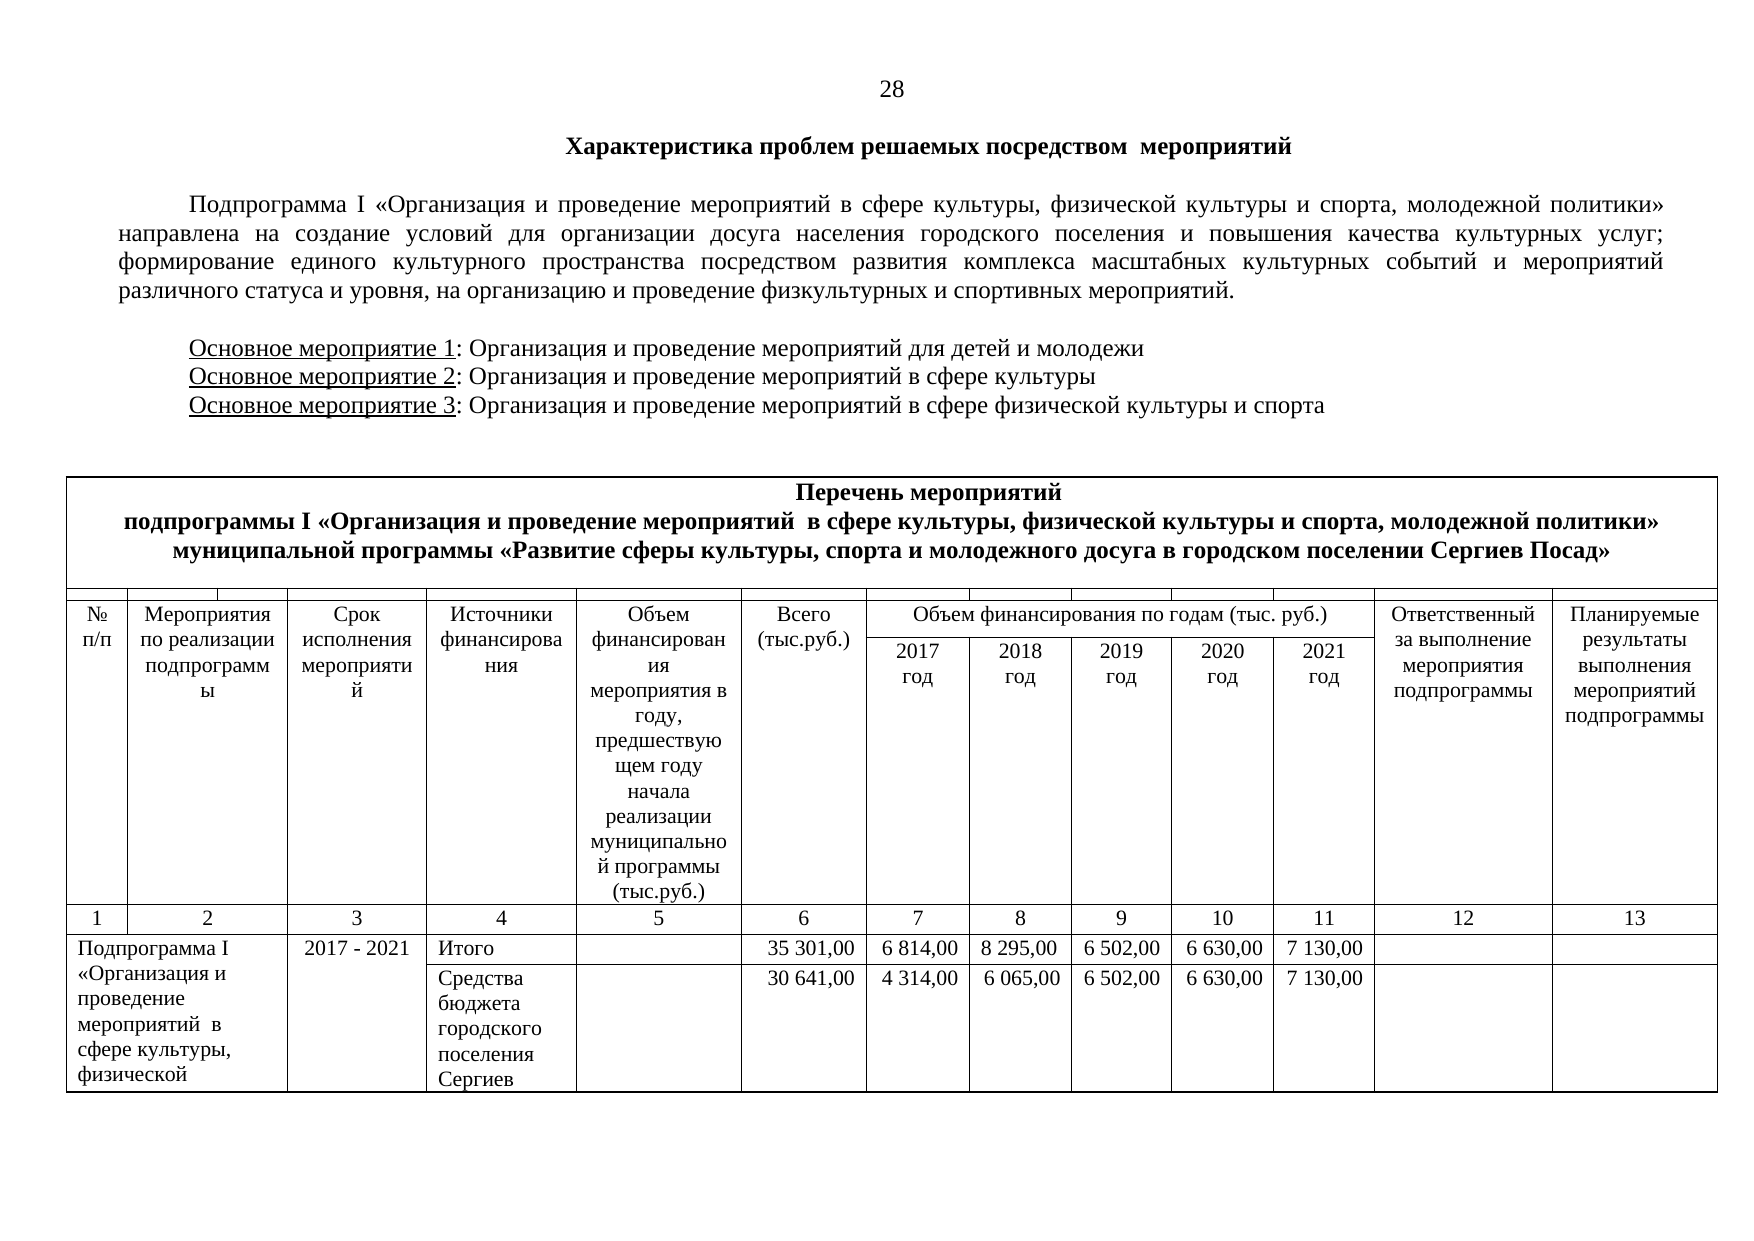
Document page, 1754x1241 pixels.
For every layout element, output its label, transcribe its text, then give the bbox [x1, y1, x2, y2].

table_cell Всего (тыс.руб.) [742, 601, 866, 904]
table_cell Мероприятия по реализации подпрограммы [128, 601, 287, 904]
table_cell 2020 год [1172, 638, 1273, 904]
table_cell [1553, 965, 1717, 1091]
table_cell 2019 год [1072, 638, 1171, 904]
text Характеристика проблем решаемых посредством мероприятий [118, 131, 1665, 160]
table_cell 7 [867, 905, 969, 934]
table_cell 9 [1072, 905, 1171, 934]
table_cell 7 130,00 [1274, 935, 1374, 964]
table_cell [67, 589, 127, 600]
table_cell 5 [577, 905, 741, 934]
table_cell 2021 год [1274, 638, 1374, 904]
text Основное мероприятие 1: Организация и проведение мероприятий для детей и молодежи [118, 333, 1665, 361]
table_cell 6 [742, 905, 866, 934]
table_cell [867, 589, 969, 600]
table_cell 3 [288, 905, 426, 934]
table_cell [1274, 589, 1374, 600]
table_cell [1553, 589, 1717, 600]
table_cell [1072, 589, 1171, 600]
table_cell 6 065,00 [970, 965, 1071, 1091]
text Подпрограмма I «Организация и проведение мероприятий в сфере культуры, физической культуры и спорта, молодежной политики» направлена на создание условий для организации досуга населения городского поселения и повышения качества культурных услуг; формирование единого культурного пространства посредством развития комплекса масштабных культурных событий и мероприятий различного статуса и уровня, на организацию и проведение физкультурных и спортивных мероприятий. [118, 189, 1665, 304]
table_cell 2017 - 2021 [288, 935, 426, 1091]
table_cell № п/п [67, 601, 127, 904]
table_cell 30 641,00 [742, 965, 866, 1091]
table_cell 8 295,00 [970, 935, 1071, 964]
table_cell [1375, 965, 1552, 1091]
table_cell [577, 935, 741, 964]
table_cell [128, 589, 217, 600]
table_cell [427, 965, 576, 1091]
table_cell 4 314,00 [867, 965, 969, 1091]
table_cell Объем финансирования мероприятия в году, предшествующем году начала реализации муниципальной программы (тыс.руб.) [577, 601, 741, 904]
table_cell Источники финансирования [427, 601, 576, 904]
table_header Перечень мероприятий подпрограммы I «Организация и проведение мероприятий в сфере культуры, физической культуры и спорта, молодежной политики» муниципальной программы «Развитие сферы культуры, спорта и молодежного досуга в городском поселении Сергиев Посад» [67, 478, 1717, 588]
table_cell Подпрограмма I «Организация и проведение мероприятий в сфере культуры, физической культуры и спорта, молодежной политики» [67, 935, 287, 1091]
table_cell [288, 589, 426, 600]
text Основное мероприятие 2: Организация и проведение мероприятий в сфере культуры [118, 361, 1665, 390]
table_cell Ответственный за выполнение мероприятия подпрограммы [1375, 601, 1552, 904]
table_cell Объем финансирования по годам (тыс. руб.) [867, 601, 1374, 637]
table_cell Итого [427, 935, 576, 964]
table_cell [970, 589, 1071, 600]
table_cell 11 [1274, 905, 1374, 934]
table_cell 6 630,00 [1172, 935, 1273, 964]
table_cell [1375, 935, 1552, 964]
table_cell 6 814,00 [867, 935, 969, 964]
table_cell [1375, 589, 1552, 600]
table_cell [577, 965, 741, 1091]
table_cell 6 630,00 [1172, 965, 1273, 1091]
table_cell 12 [1375, 905, 1552, 934]
table_cell 2 [128, 905, 287, 934]
table_cell 8 [970, 905, 1071, 934]
table_cell 6 502,00 [1072, 935, 1171, 964]
table_cell [1553, 935, 1717, 964]
table_cell 1 [67, 905, 127, 934]
table_cell [1172, 589, 1273, 600]
table_cell Срок исполнения мероприятий [288, 601, 426, 904]
table_cell [577, 589, 741, 600]
text Основное мероприятие 3: Организация и проведение мероприятий в сфере физической культуры и спорта [118, 390, 1665, 419]
table_cell 6 502,00 [1072, 965, 1171, 1091]
table_cell Планируемые результаты выполнения мероприятий подпрограммы [1553, 601, 1717, 904]
table_cell [742, 589, 866, 600]
table_cell [427, 589, 576, 600]
table_cell 13 [1553, 905, 1717, 934]
table_cell 2018 год [970, 638, 1071, 904]
table_cell 7 130,00 [1274, 965, 1374, 1091]
table_cell 4 [427, 905, 576, 934]
table_cell [218, 589, 287, 600]
table_cell 2017 год [867, 638, 969, 904]
table_cell 10 [1172, 905, 1273, 934]
table_cell 35 301,00 [742, 935, 866, 964]
